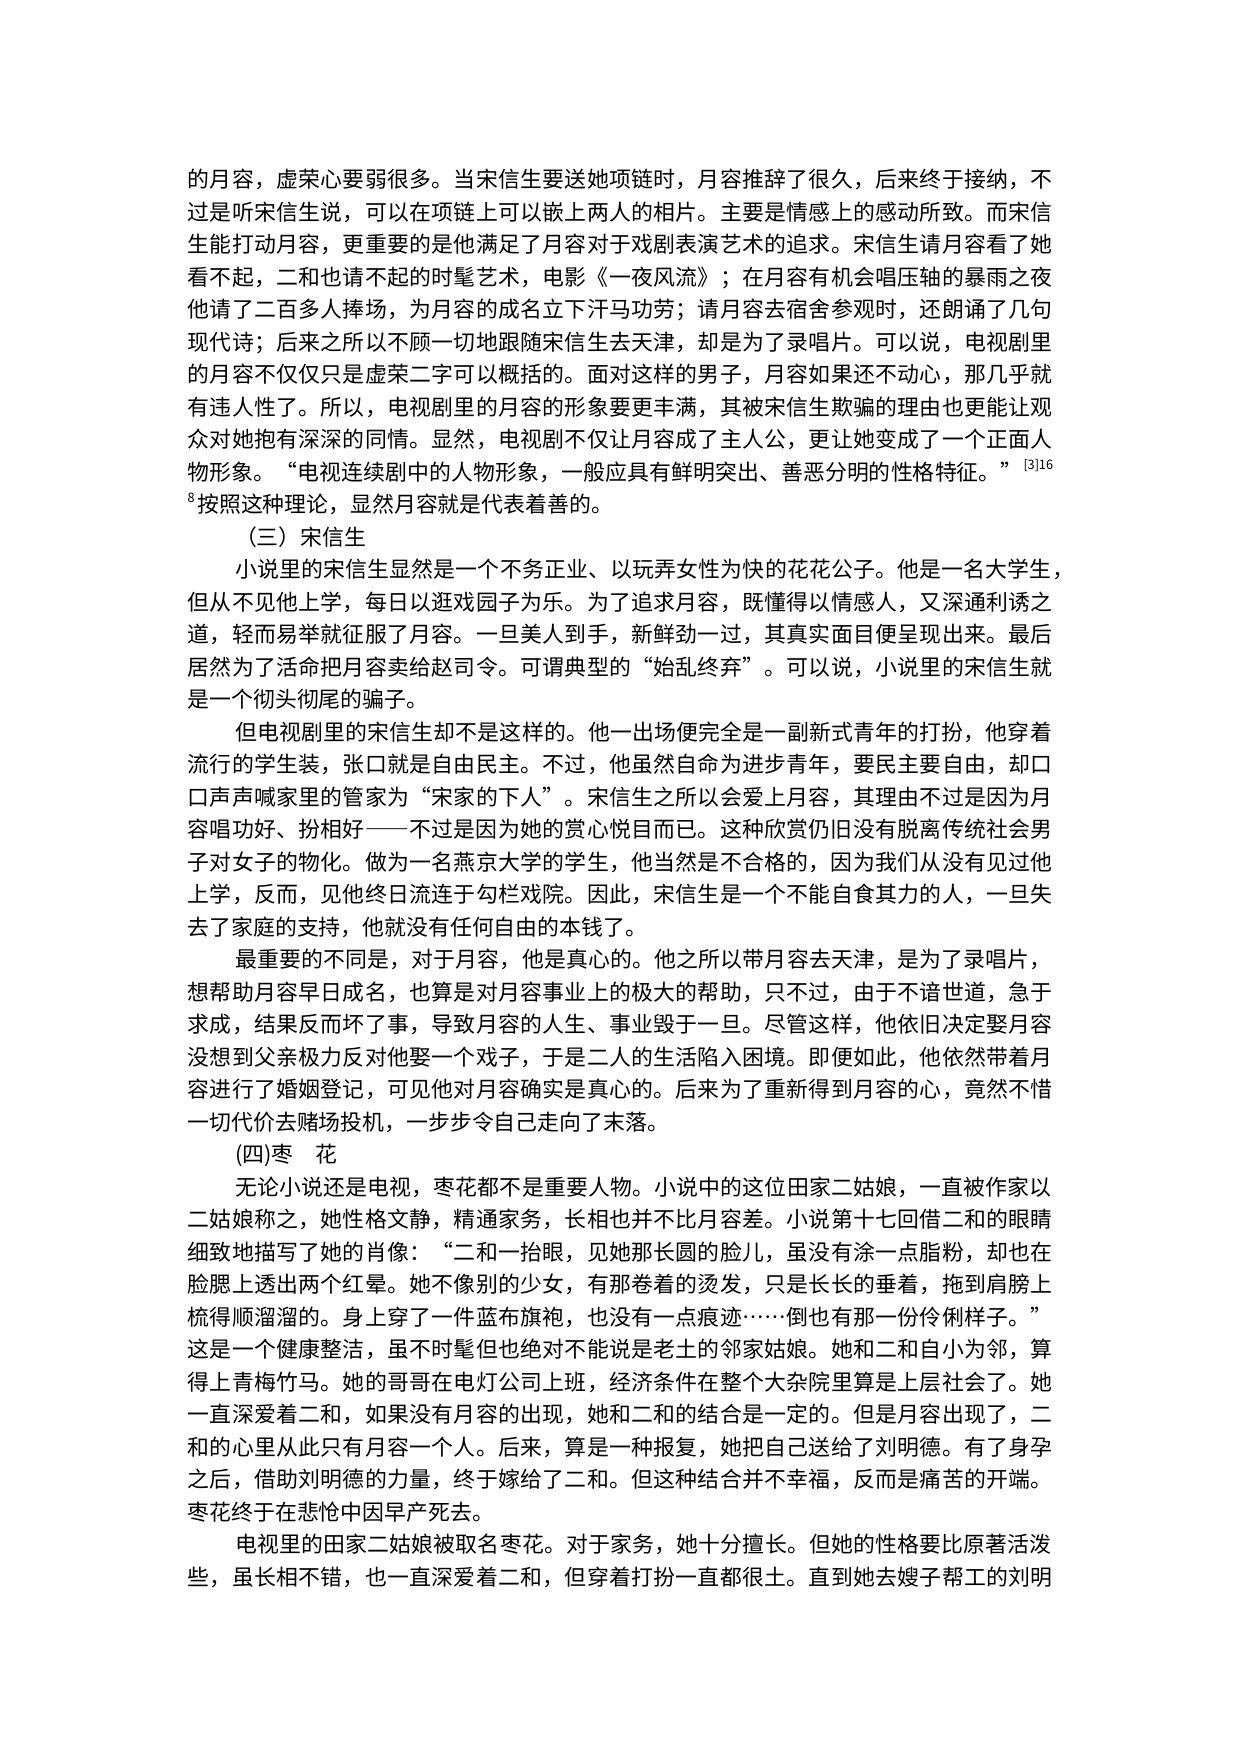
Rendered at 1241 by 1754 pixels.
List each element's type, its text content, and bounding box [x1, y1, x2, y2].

text 最重要的不同是，对于月容，他是真心的。他之所以带月容去天津，是为了录唱片，想帮助月容早日成名，也算是对月容事业上的极大的帮助，只不过，由于不谙世道，急于求成，结果反而坏了事，导致月容的人生、事业毁于一旦。尽管这样，他依旧决定娶月容，没想到父亲极力反对他娶一个戏子，于是二人的生活陷入困境。即便如此，他依然带着月容进行了婚姻登记，可见他对月容确实是真心的。后来为了重新得到月容的心，竟然不惜一切代价去赌场投机，一步步令自己走向了末落。 [187, 942, 1053, 1137]
text 但电视剧里的宋信生却不是这样的。他一出场便完全是一副新式青年的打扮，他穿着流行的学生装，张口就是自由民主。不过，他虽然自命为进步青年，要民主要自由，却口口声声喊家里的管家为“宋家的下人”。宋信生之所以会爱上月容，其理由不过是因为月容唱功好、扮相好——不过是因为她的赏心悦目而已。这种欣赏仍旧没有脱离传统社会男子对女子的物化。做为一名燕京大学的学生，他当然是不合格的，因为我们从没有见过他上学，反而，见他终日流连于勾栏戏院。因此，宋信生是一个不能自食其力的人，一旦失去了家庭的支持，他就没有任何自由的本钱了。 [187, 714, 1053, 942]
text 小说里的宋信生显然是一个不务正业、以玩弄女性为快的花花公子。他是一名大学生，但从不见他上学，每日以逛戏园子为乐。为了追求月容，既懂得以情感人，又深通利诱之道，轻而易举就征服了月容。一旦美人到手，新鲜劲一过，其真实面目便呈现出来。最后，居然为了活命把月容卖给赵司令。可谓典型的“始乱终弃”。可以说，小说里的宋信生就是一个彻头彻尾的骗子。 [187, 552, 1053, 714]
text （三）宋信生 [187, 519, 1053, 552]
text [187, 1527, 1053, 1592]
text 无论小说还是电视，枣花都不是重要人物。小说中的这位田家二姑娘，一直被作家以二姑娘称之，她性格文静，精通家务，长相也并不比月容差。小说第十七回借二和的眼睛细致地描写了她的肖像：“二和一抬眼，见她那长圆的脸儿，虽没有涂一点脂粉，却也在脸腮上透出两个红晕。她不像别的少女，有那卷着的烫发，只是长长的垂着，拖到肩膀上，梳得顺溜溜的。身上穿了一件蓝布旗袍，也没有一点痕迹……倒也有那一份伶俐样子。”这是一个健康整洁，虽不时髦但也绝对不能说是老土的邻家姑娘。她和二和自小为邻，算得上青梅竹马。她的哥哥在电灯公司上班，经济条件在整个大杂院里算是上层社会了。她一直深爱着二和，如果没有月容的出现，她和二和的结合是一定的。但是月容出现了，二和的心里从此只有月容一个人。后来，算是一种报复，她把自己送给了刘明德。有了身孕之后，借助刘明德的力量，终于嫁给了二和。但这种结合并不幸福，反而是痛苦的开端。枣花终于在悲怆中因早产死去。 [187, 1169, 1053, 1527]
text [187, 162, 1053, 519]
text (四)枣 花 [187, 1137, 1053, 1169]
